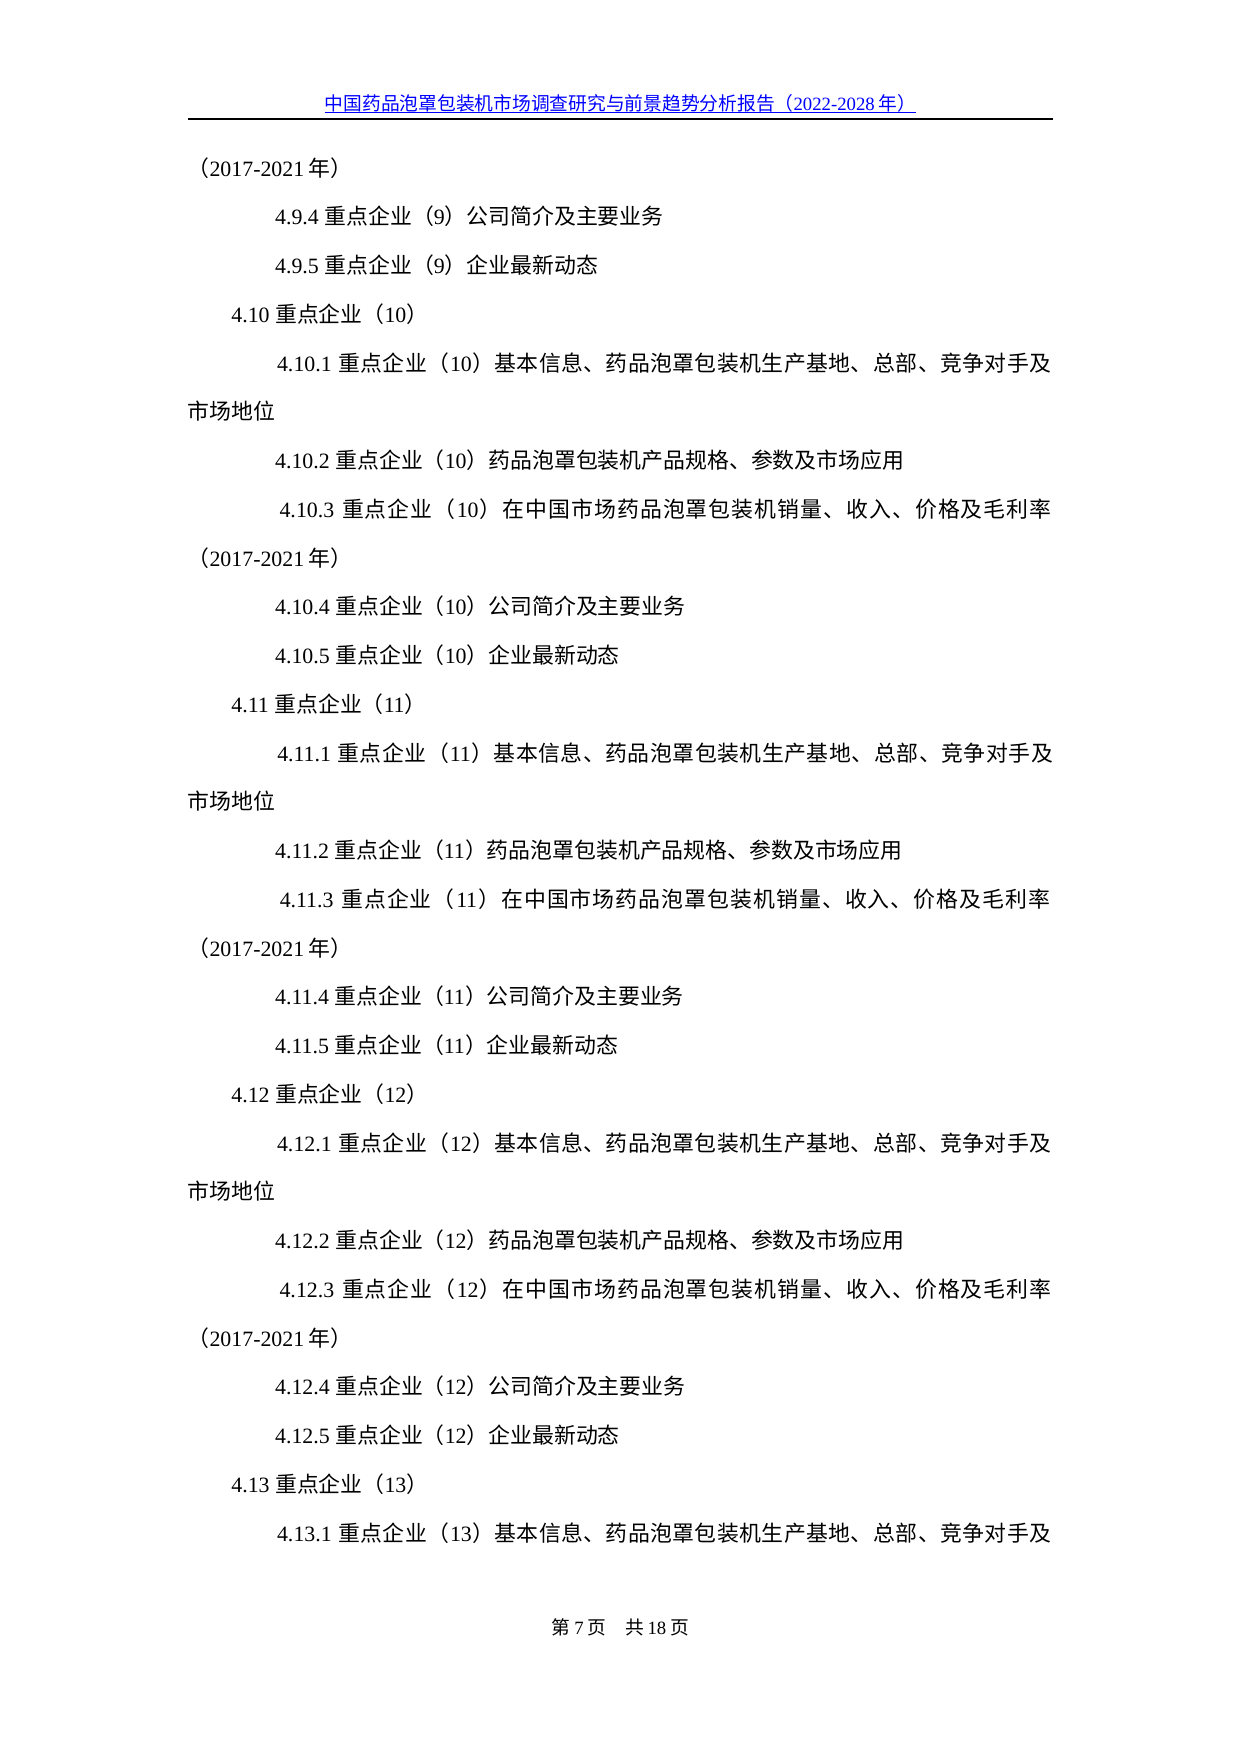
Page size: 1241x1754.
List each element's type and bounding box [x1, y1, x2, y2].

text [187, 150, 1053, 1548]
